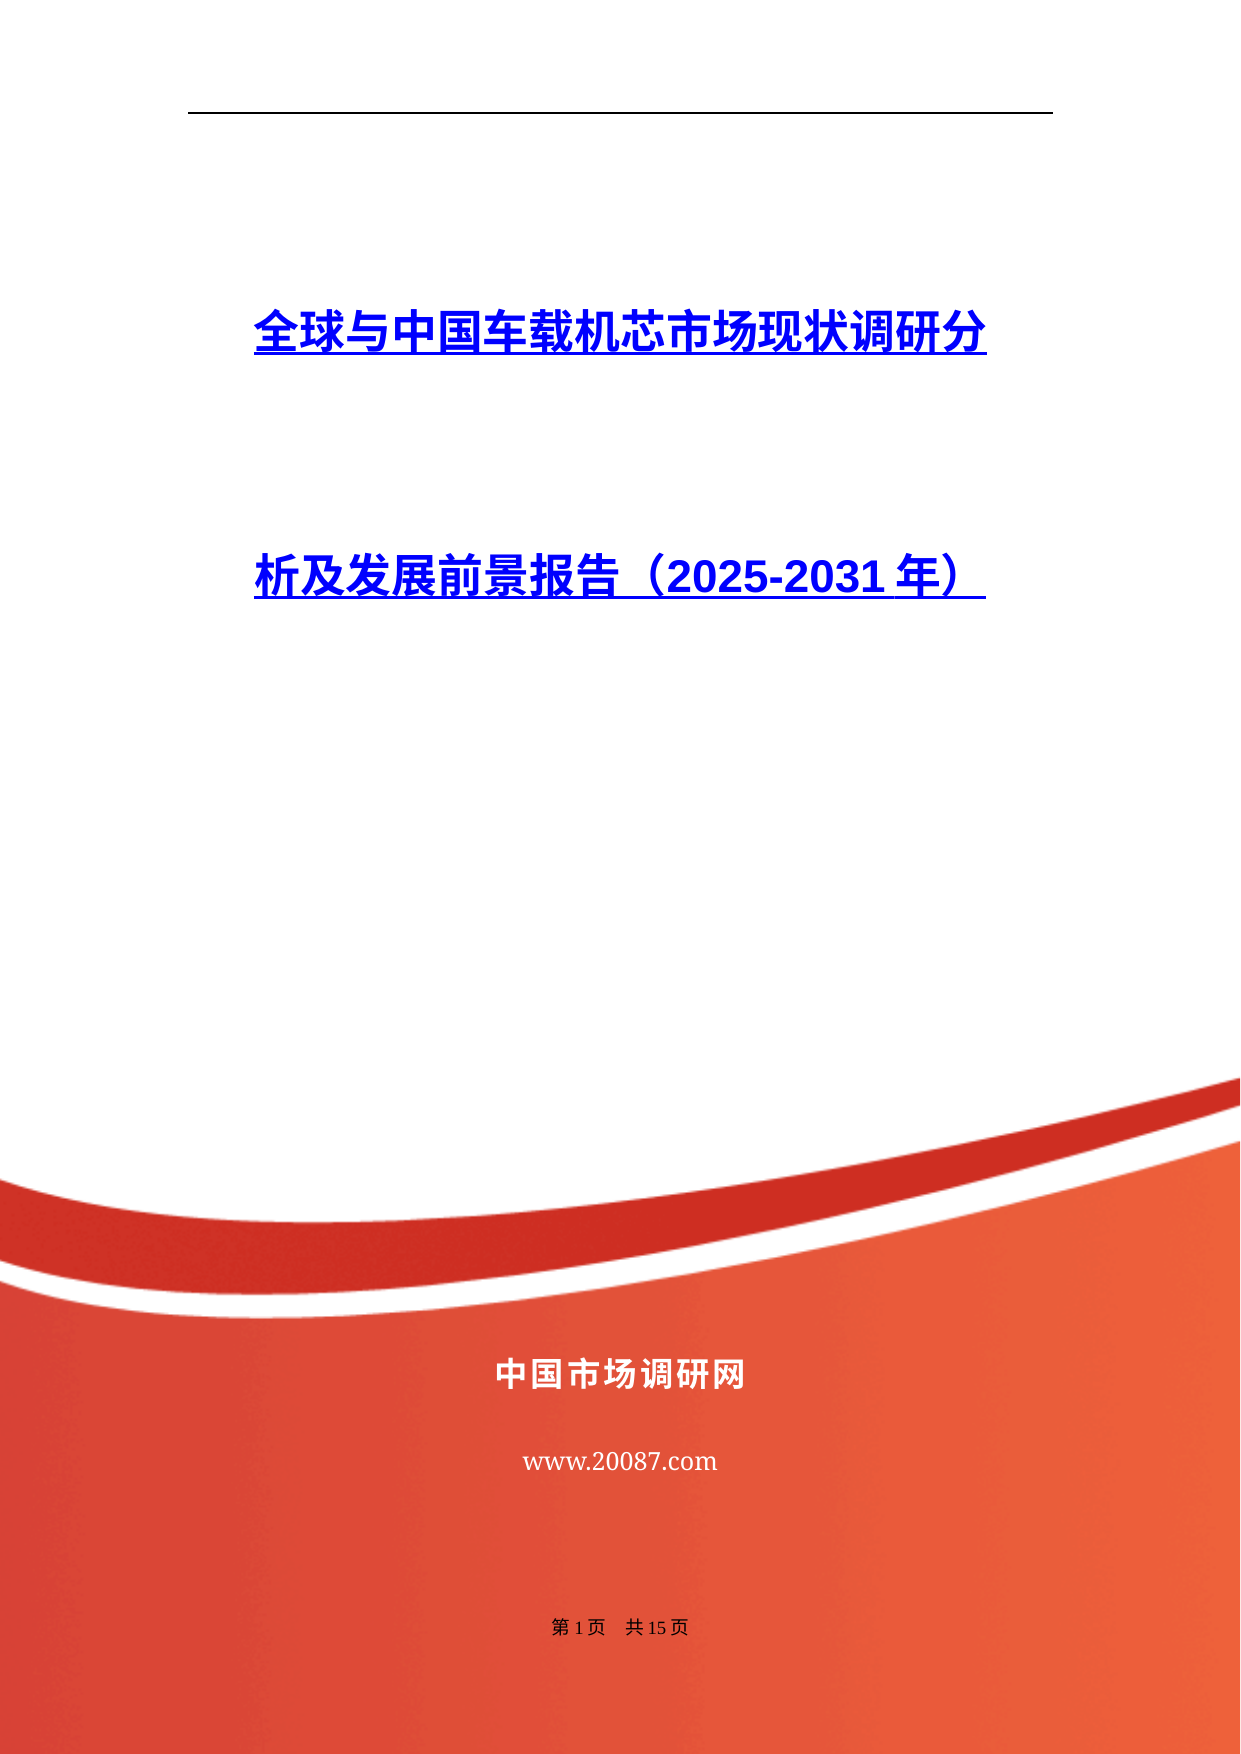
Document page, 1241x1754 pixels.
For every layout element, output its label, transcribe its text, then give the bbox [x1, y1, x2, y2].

table_header 全球与中国车载机芯市场现状调研分析及发展前景报告（2025-2031年） [188, 207, 1053, 773]
subtitle 中国市场调研网 [187, 1339, 1053, 1404]
text www.20087.com [187, 1428, 1053, 1493]
picture [0, 1006, 1241, 1754]
